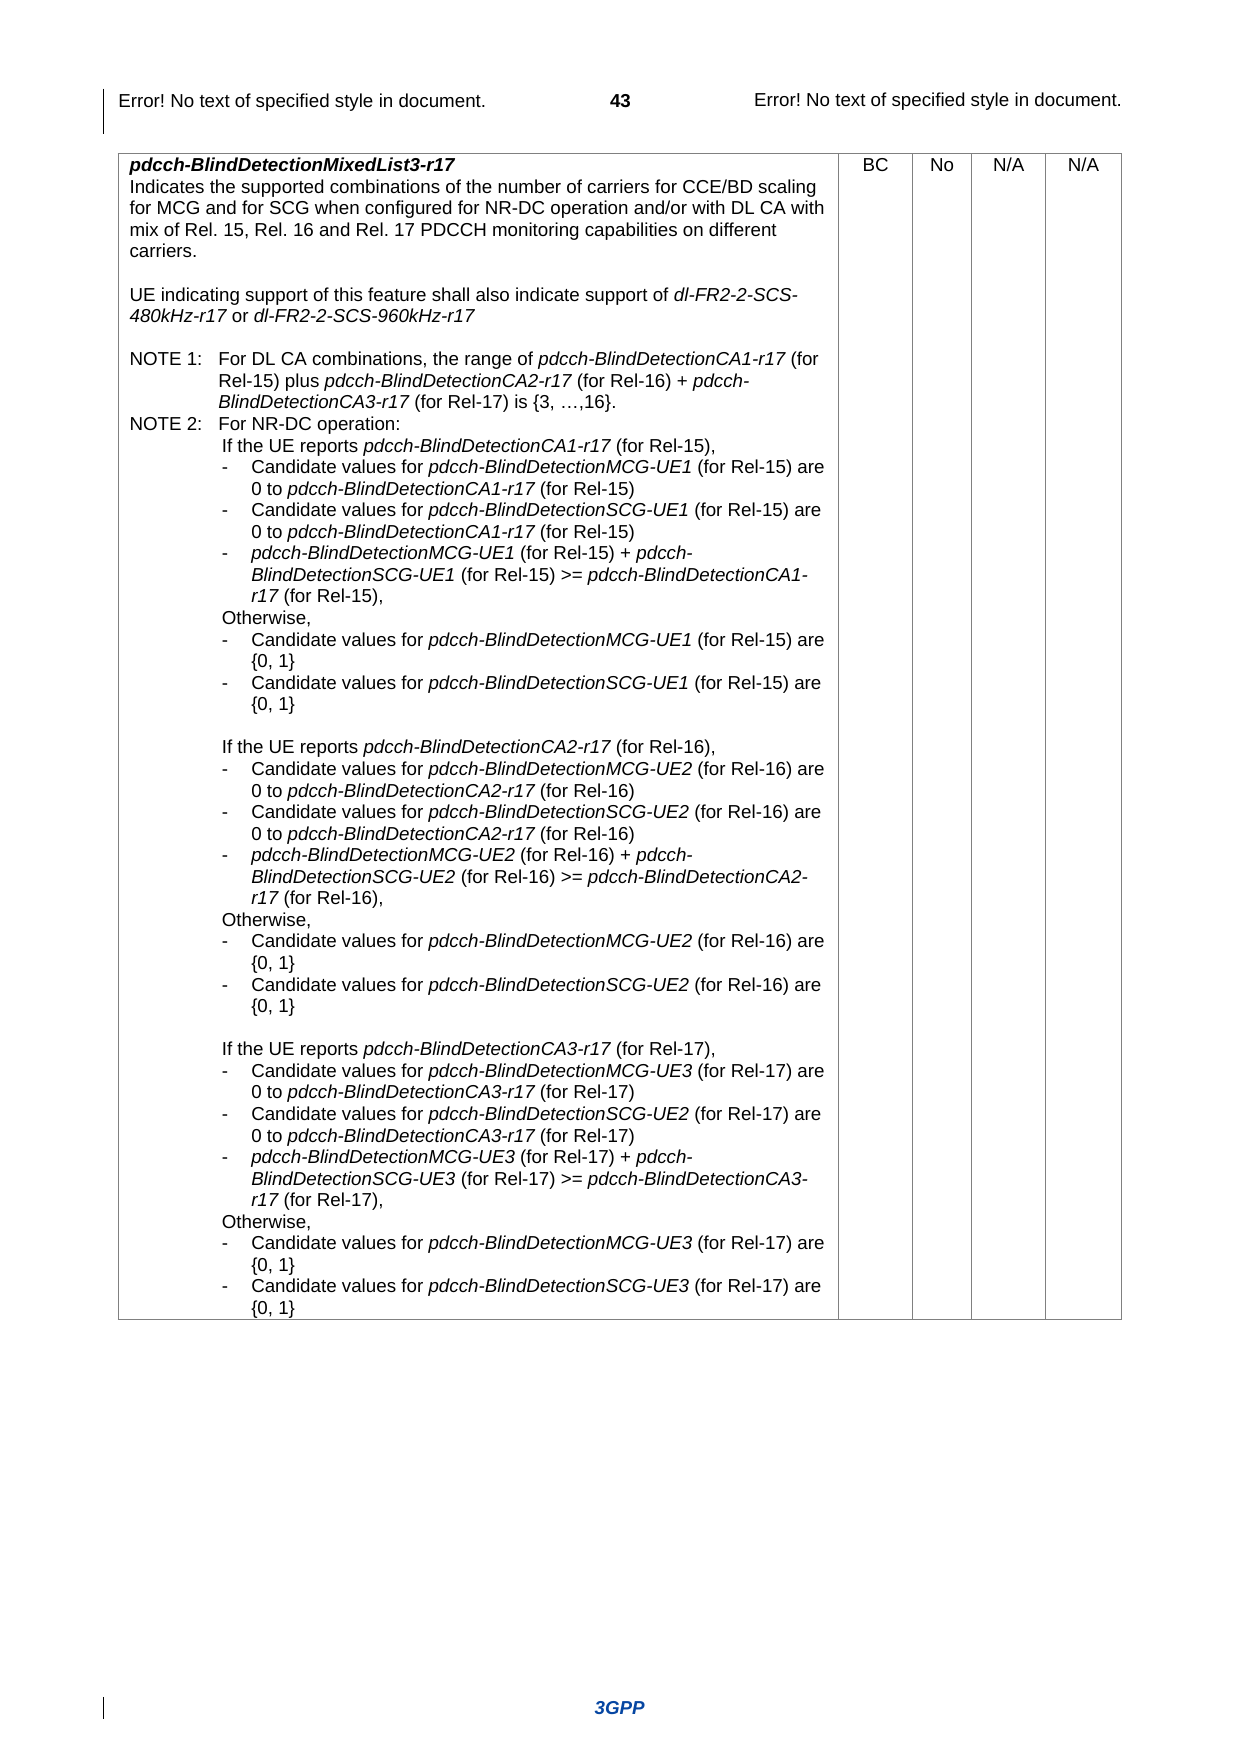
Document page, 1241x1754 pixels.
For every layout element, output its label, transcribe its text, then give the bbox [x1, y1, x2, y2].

table_cell N/A [972, 154, 1045, 1318]
table_cell N/A [1046, 154, 1121, 1318]
table_cell No [913, 154, 971, 1318]
table_cell BC [839, 154, 912, 1318]
table_cell pdcch-BlindDetectionMixedList3-r17 Indicates the supported combinations of the number of carriers for CCE/BD scaling for MCG and for SCG when configured for NR-DC operation and/or with DL CA with mix of Rel. 15, Rel. 16 and Rel. 17 PDCCH monitoring capabilities on different carriers. UE indicating support of this feature shall also indicate support of dl-FR2-2-SCS-480kHz-r17 or dl-FR2-2-SCS-960kHz-r17 NOTE 1: For DL CA combinations, the range of pdcch-BlindDetectionCA1-r17 (for Rel-15) plus pdcch-BlindDetectionCA2-r17 (for Rel-16) + pdcch-BlindDetectionCA3-r17 (for Rel-17) is {3, …,16}. NOTE 2: For NR-DC operation: If the UE reports pdcch-BlindDetectionCA1-r17 (for Rel-15), - Candidate values for pdcch-BlindDetectionMCG-UE1 (for Rel-15) are 0 to pdcch-BlindDetectionCA1-r17 (for Rel-15) - Candidate values for pdcch-BlindDetectionSCG-UE1 (for Rel-15) are 0 to pdcch-BlindDetectionCA1-r17 (for Rel-15) - pdcch-BlindDetectionMCG-UE1 (for Rel-15) + pdcch-BlindDetectionSCG-UE1 (for Rel-15) >= pdcch-BlindDetectionCA1-r17 (for Rel-15), Otherwise, - Candidate values for pdcch-BlindDetectionMCG-UE1 (for Rel-15) are {0, 1} - Candidate values for pdcch-BlindDetectionSCG-UE1 (for Rel-15) are {0, 1} If the UE reports pdcch-BlindDetectionCA2-r17 (for Rel-16), - Candidate values for pdcch-BlindDetectionMCG-UE2 (for Rel-16) are 0 to pdcch-BlindDetectionCA2-r17 (for Rel-16) - Candidate values for pdcch-BlindDetectionSCG-UE2 (for Rel-16) are 0 to pdcch-BlindDetectionCA2-r17 (for Rel-16) - pdcch-BlindDetectionMCG-UE2 (for Rel-16) + pdcch-BlindDetectionSCG-UE2 (for Rel-16) >= pdcch-BlindDetectionCA2-r17 (for Rel-16), Otherwise, - Candidate values for pdcch-BlindDetectionMCG-UE2 (for Rel-16) are {0, 1} - Candidate values for pdcch-BlindDetectionSCG-UE2 (for Rel-16) are {0, 1} If the UE reports pdcch-BlindDetectionCA3-r17 (for Rel-17), - Candidate values for pdcch-BlindDetectionMCG-UE3 (for Rel-17) are 0 to pdcch-BlindDetectionCA3-r17 (for Rel-17) - Candidate values for pdcch-BlindDetectionSCG-UE2 (for Rel-17) are 0 to pdcch-BlindDetectionCA3-r17 (for Rel-17) - pdcch-BlindDetectionMCG-UE3 (for Rel-17) + pdcch-BlindDetectionSCG-UE3 (for Rel-17) >= pdcch-BlindDetectionCA3-r17 (for Rel-17), Otherwise, - Candidate values for pdcch-BlindDetectionMCG-UE3 (for Rel-17) are {0, 1} - Candidate values for pdcch-BlindDetectionSCG-UE3 (for Rel-17) are {0, 1} [119, 154, 838, 1318]
